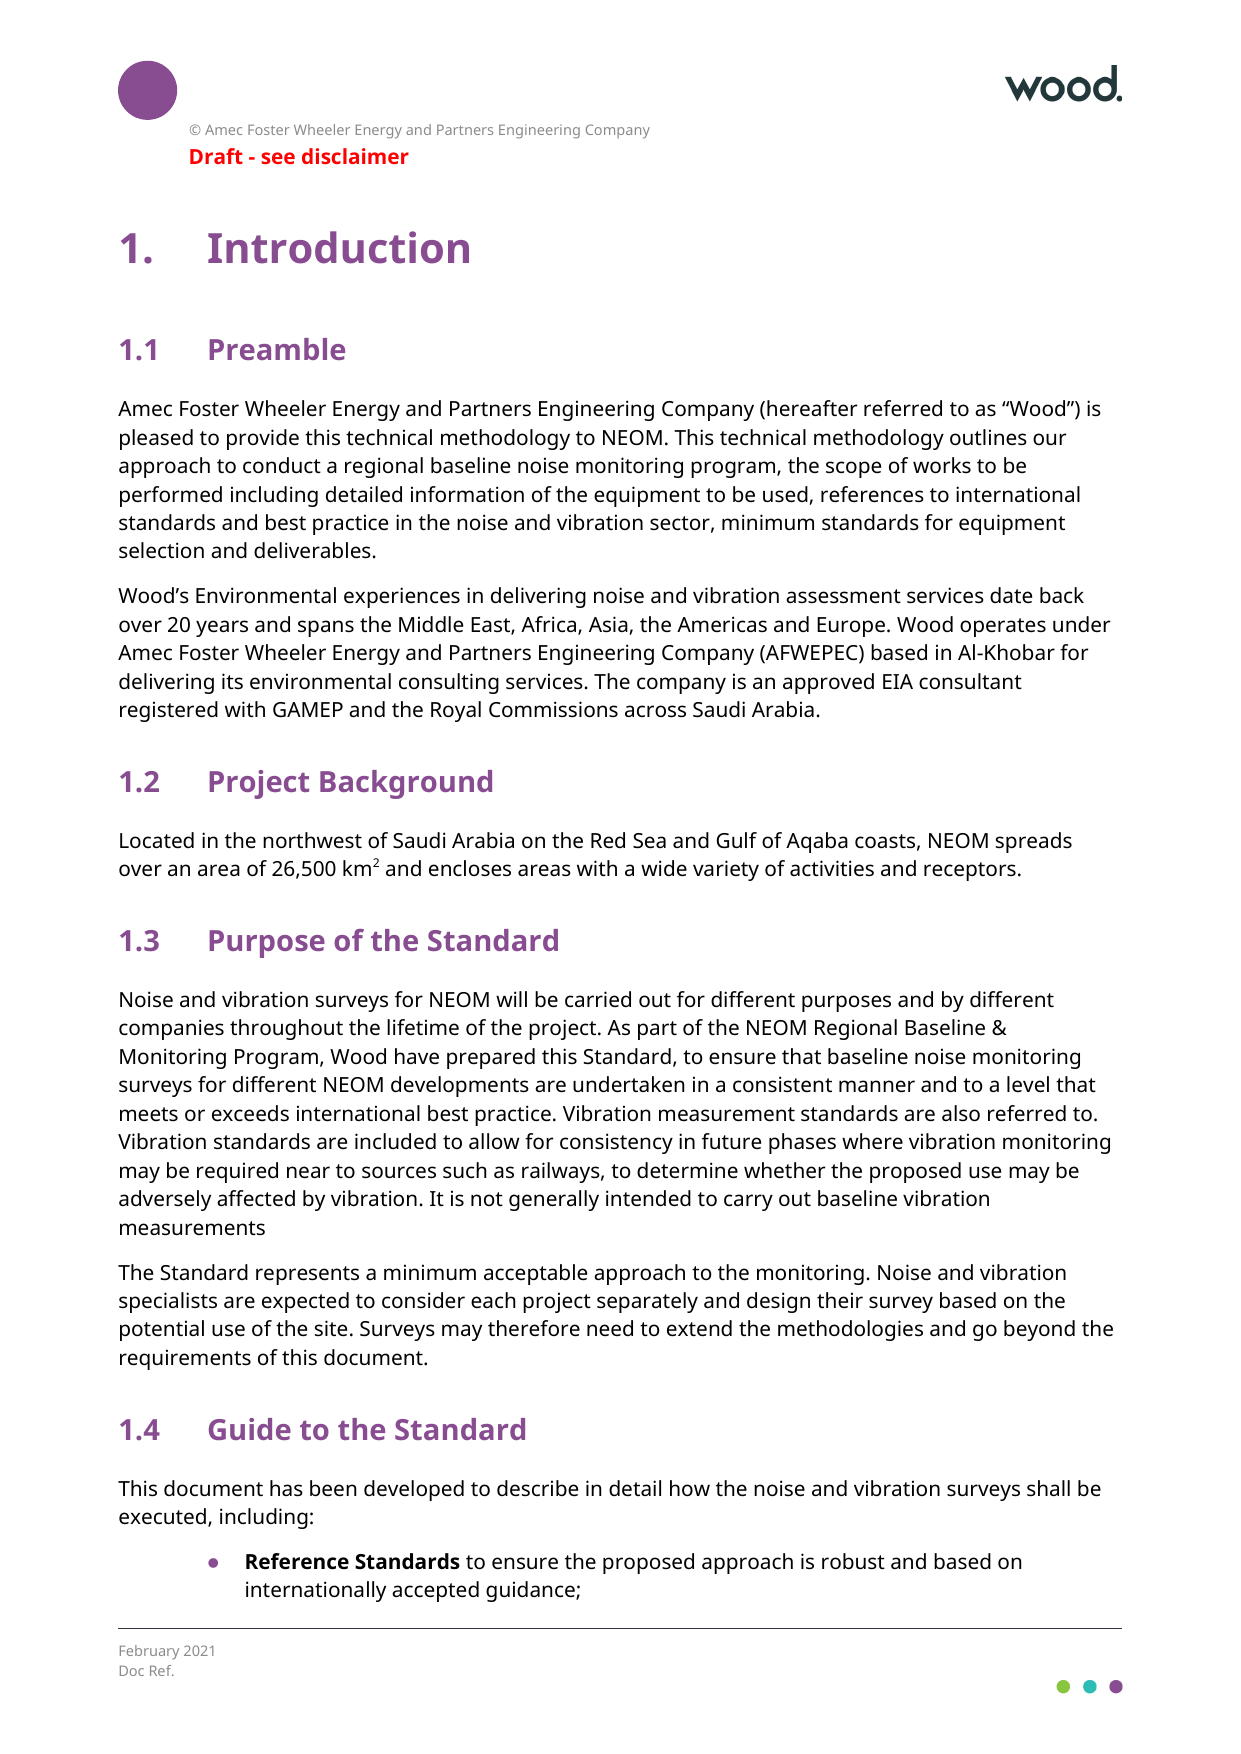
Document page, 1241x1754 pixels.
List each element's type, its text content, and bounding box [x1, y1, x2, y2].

text The Standard represents a minimum acceptable approach to the monitoring. Noise and vibration specialists are expected to consider each project separately and design their survey based on the potential use of the site. Surveys may therefore need to extend the methodologies and go beyond the requirements of this document. [118, 1258, 1122, 1371]
picture [1015, 1662, 1134, 1700]
text Reference Standards to ensure the proposed approach is robust and based on internationally accepted guidance; [207, 1547, 1122, 1604]
subtitle Guide to the Standard [118, 1409, 1122, 1449]
subtitle Preamble [118, 330, 1122, 369]
text Amec Foster Wheeler Energy and Partners Engineering Company (hereafter referred to as “Wood”) is pleased to provide this technical methodology to NEOM. This technical methodology outlines our approach to conduct a regional baseline noise monitoring program, the scope of works to be performed including detailed information of the equipment to be used, references to international standards and best practice in the noise and vibration sector, minimum standards for equipment selection and deliverables. [118, 394, 1122, 565]
subtitle Project Background [118, 761, 1122, 801]
text Noise and vibration surveys for NEOM will be carried out for different purposes and by different companies throughout the lifetime of the project. As part of the NEOM Regional Baseline & Monitoring Program, Wood have prepared this Standard, to ensure that baseline noise monitoring surveys for different NEOM developments are undertaken in a consistent manner and to a level that meets or exceeds international best practice. Vibration measurement standards are also referred to. Vibration standards are included to allow for consistency in future phases where vibration monitoring may be required near to sources such as railways, to determine whether the proposed use may be adversely affected by vibration. It is not generally intended to carry out baseline vibration measurements [118, 985, 1122, 1241]
picture [1004, 65, 1123, 103]
subtitle Introduction [118, 219, 1122, 276]
subtitle Purpose of the Standard [118, 920, 1122, 960]
text Wood’s Environmental experiences in delivering noise and vibration assessment services date back over 20 years and spans the Middle East, Africa, Asia, the Americas and Europe. Wood operates under Amec Foster Wheeler Energy and Partners Engineering Company (AFWEPEC) based in Al-Khobar for delivering its environmental consulting services. The company is an approved EIA consultant registered with GAMEP and the Royal Commissions across Saudi Arabia. [118, 582, 1122, 724]
text This document has been developed to describe in detail how the noise and vibration surveys shall be executed, including: [118, 1474, 1122, 1531]
text Located in the northwest of Saudi Arabia on the Red Sea and Gulf of Aqaba coasts, NEOM spreads over an area of 26,500 km2 and encloses areas with a wide variety of activities and receptors. [118, 826, 1122, 883]
